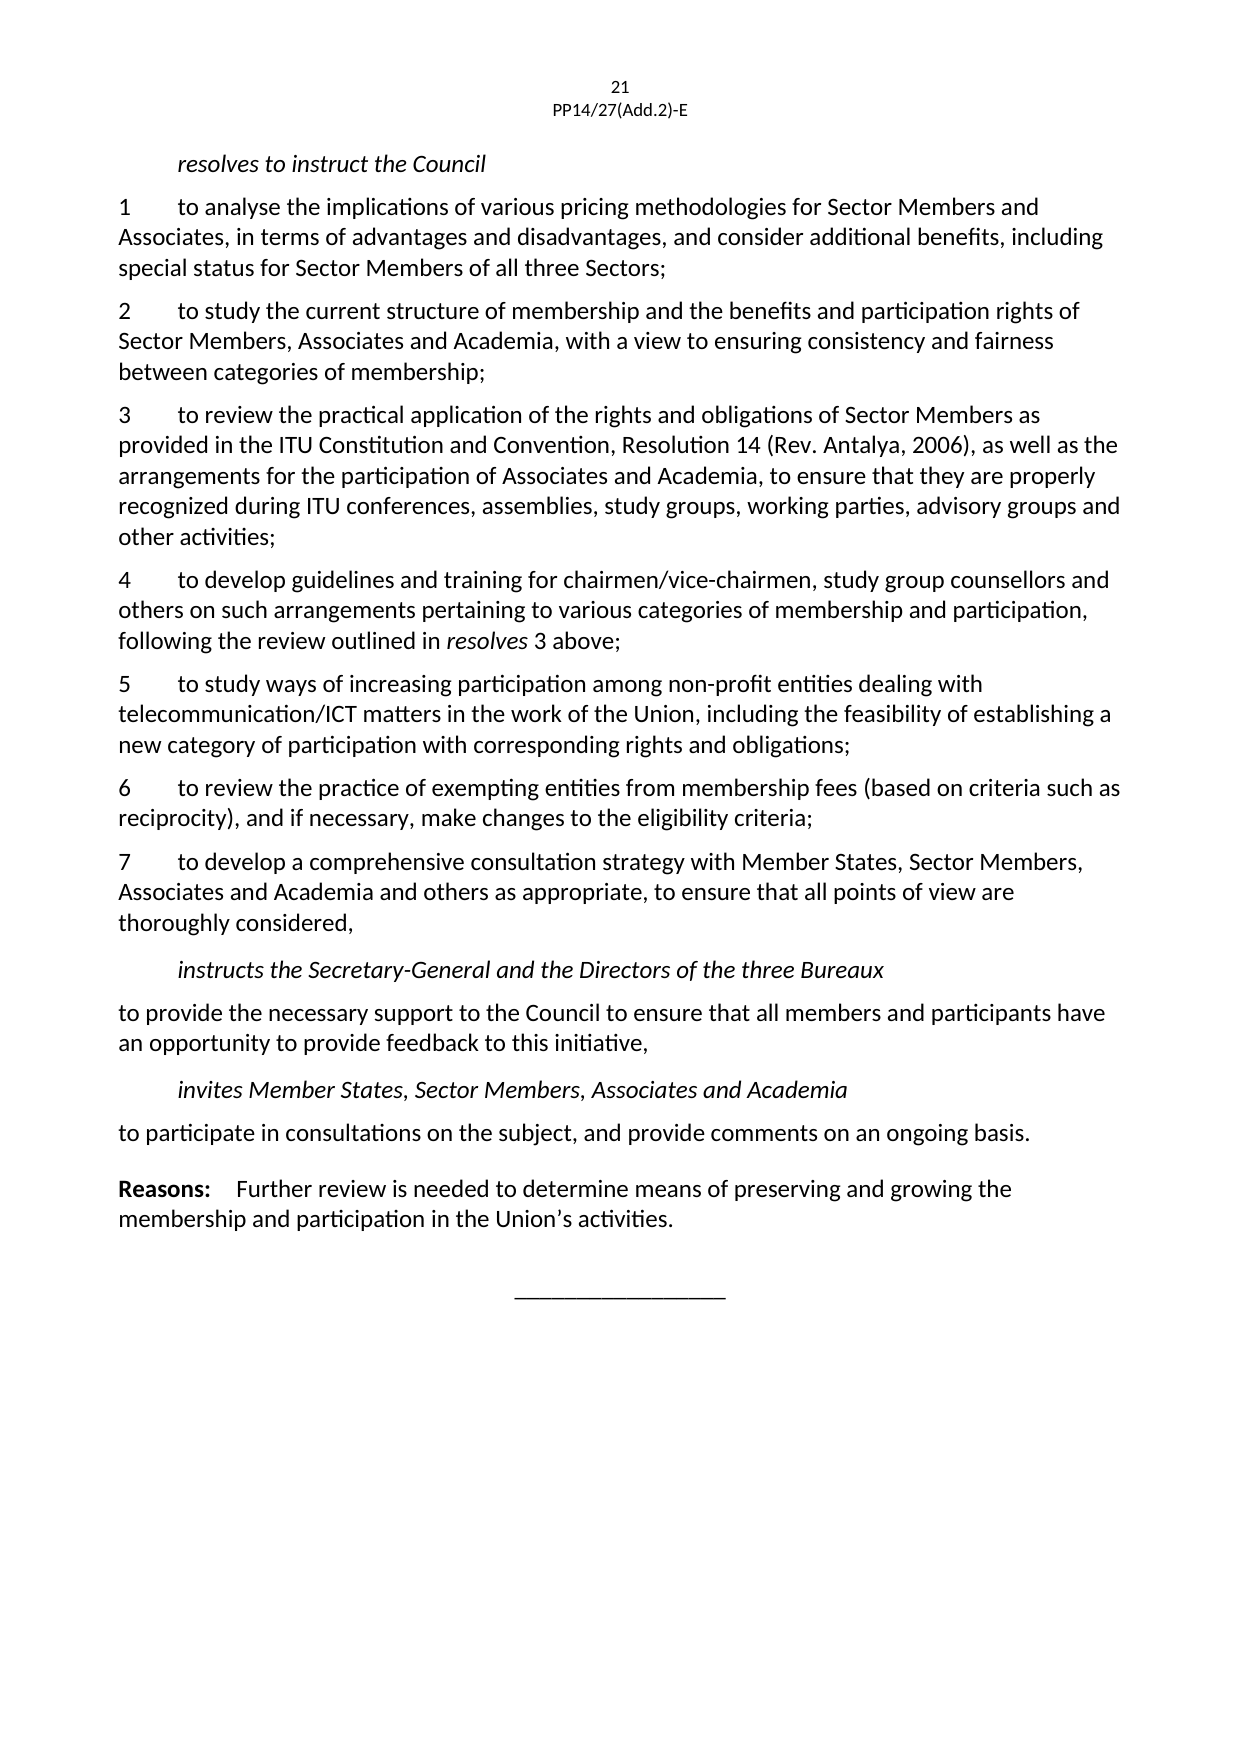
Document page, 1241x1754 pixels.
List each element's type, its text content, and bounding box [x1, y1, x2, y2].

text 3 to review the practical application of the rights and obligations of Sector Members as provided in the ITU Constitution and Convention, Resolution 14 (Rev. Antalya, 2006), as well as the arrangements for the participation of Associates and Academia, to ensure that they are properly recognized during ITU conferences, assemblies, study groups, working parties, advisory groups and other activities; [118, 399, 1122, 551]
text 5 to study ways of increasing participation among non-profit entities dealing with telecommunication/ICT matters in the work of the Union, including the feasibility of establishing a new category of participation with corresponding rights and obligations; [118, 668, 1122, 759]
text 4 to develop guidelines and training for chairmen/vice-chairmen, study group counsellors and others on such arrangements pertaining to various categories of membership and participation, following the review outlined in resolves 3 above; [118, 564, 1122, 656]
text invites Member States, Sector Members, Associates and Academia [177, 1074, 1122, 1105]
text instructs the Secretary-General and the Directors of the three Bureaux [177, 954, 1122, 984]
text Reasons: Further review is needed to determine means of preserving and growing the membership and participation in the Union’s activities. [118, 1173, 1122, 1234]
text 1 to analyse the implications of various pricing methodologies for Sector Members and Associates, in terms of advantages and disadvantages, and consider additional benefits, including special status for Sector Members of all three Sectors; [118, 191, 1122, 282]
text 2 to study the current structure of membership and the benefits and participation rights of Sector Members, Associates and Academia, with a view to ensuring consistency and fairness between categories of membership; [118, 295, 1122, 386]
text resolves to instruct the Council [177, 148, 1122, 178]
text to participate in consultations on the subject, and provide comments on an ongoing basis. [118, 1118, 1122, 1148]
text 7 to develop a comprehensive consultation strategy with Member States, Sector Members, Associates and Academia and others as appropriate, to ensure that all points of view are thoroughly considered, [118, 846, 1122, 937]
text to provide the necessary support to the Council to ensure that all members and participants have an opportunity to provide feedback to this initiative, [118, 997, 1122, 1058]
text 6 to review the practice of exempting entities from membership fees (based on criteria such as reciprocity), and if necessary, make changes to the eligibility criteria; [118, 772, 1122, 833]
text _________________ [118, 1272, 1122, 1302]
